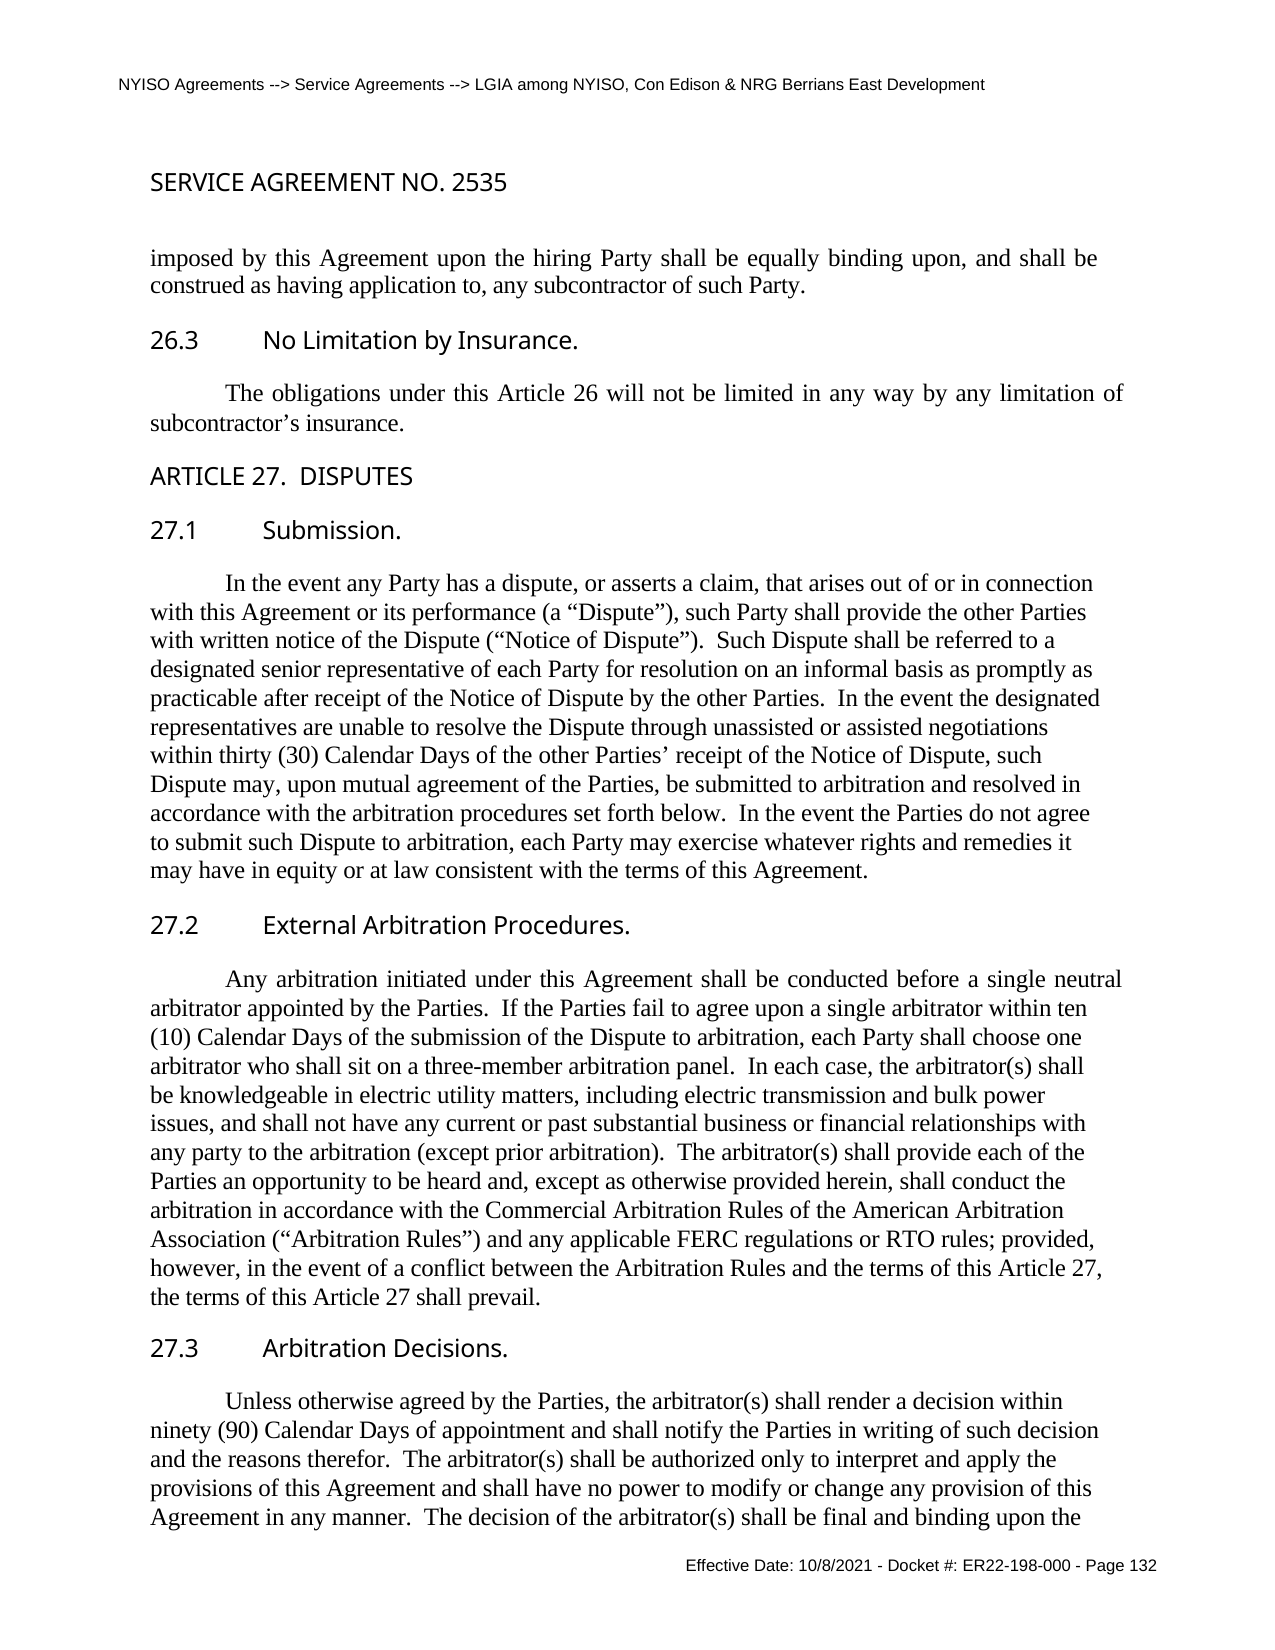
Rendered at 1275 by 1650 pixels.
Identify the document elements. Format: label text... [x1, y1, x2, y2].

text In the event any Party has a dispute, or asserts a claim, that arises out of or in connection with this Agreement or its performance (a “Dispute”), such Party shall provide the other Parties with written notice of the Dispute (“Notice of Dispute”). Such Dispute shall be referred to a designated senior representative of each Party for resolution on an informal basis as promptly as practicable after receipt of the Notice of Dispute by the other Parties. In the event the designated representatives are unable to resolve the Dispute through unassisted or assisted negotiations within thirty (30) Calendar Days of the other Parties’ receipt of the Notice of Dispute, such Dispute may, upon mutual agreement of the Parties, be submitted to arbitration and resolved in accordance with the arbitration procedures set forth below. In the event the Parties do not agree to submit such Dispute to arbitration, each Party may exercise whatever rights and remedies it may have in equity or at law consistent with the terms of this Agreement. [150, 568, 1141, 885]
text 26.3 No Limitation by Insurance. [150, 326, 1275, 355]
text The obligations under this Article 26 will not be limited in any way by any limitation of subcontractor’s insurance. [150, 378, 1124, 437]
text ARTICLE 27. DISPUTES [150, 462, 1275, 491]
text imposed by this Agreement upon the hiring Party shall be equally binding upon, and shall be construed as having application to, any subcontractor of such Party. [150, 245, 1098, 299]
text 27.2 External Arbitration Procedures. [150, 911, 1275, 940]
text SERVICE AGREEMENT NO. 2535 [150, 168, 1275, 197]
text Any arbitration initiated under this Agreement shall be conducted before a single neutral arbitrator appointed by the Parties. If the Parties fail to agree upon a single arbitrator within ten [150, 964, 1131, 1022]
text 27.1 Submission. [150, 516, 1275, 545]
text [150, 1416, 1138, 1531]
text 27.3 Arbitration Decisions. [150, 1334, 1275, 1363]
text Unless otherwise agreed by the Parties, the arbitrator(s) shall render a decision within [225, 1387, 1275, 1415]
text (10) Calendar Days of the submission of the Dispute to arbitration, each Party shall choose one arbitrator who shall sit on a three-member arbitration panel. In each case, the arbitrator(s) shall be knowledgeable in electric utility matters, including electric transmission and bulk power issues, and shall not have any current or past substantial business or financial relationships with any party to the arbitration (except prior arbitration). The arbitrator(s) shall provide each of the Parties an opportunity to be heard and, except as otherwise provided herein, shall conduct the arbitration in accordance with the Commercial Arbitration Rules of the American Arbitration Association (“Arbitration Rules”) and any applicable FERC regulations or RTO rules; provided, however, in the event of a conflict between the Arbitration Rules and the terms of this Article 27, the terms of this Article 27 shall prevail. [150, 1022, 1143, 1311]
